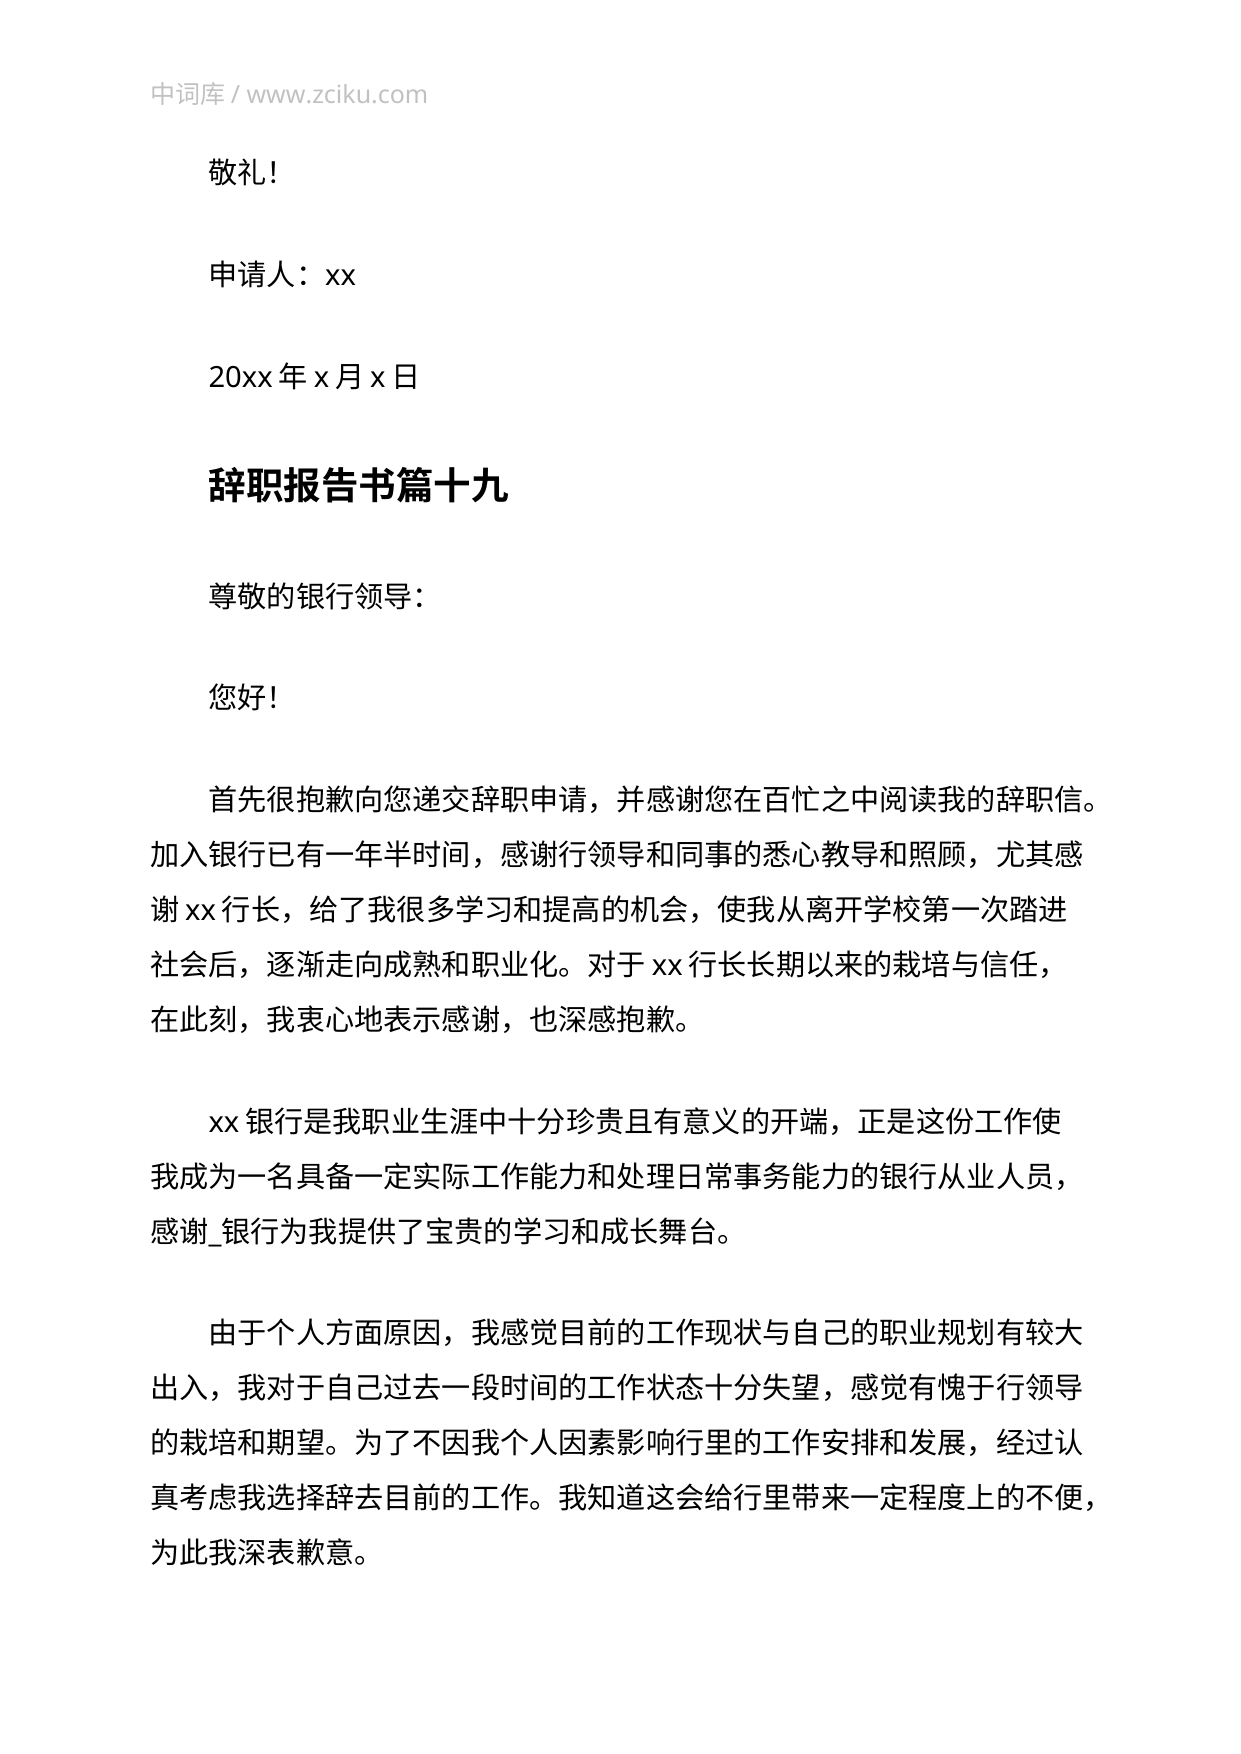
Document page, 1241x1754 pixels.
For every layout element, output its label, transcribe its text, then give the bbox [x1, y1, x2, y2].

text 您好！ [150, 675, 1090, 717]
text 申请人：xx [150, 252, 1090, 294]
text 辞职报告书篇十九 [150, 456, 1090, 510]
text 敬礼！ [150, 150, 1090, 192]
text 首先很抱歉向您递交辞职申请，并感谢您在百忙之中阅读我的辞职信。加入银行已有一年半时间，感谢行领导和同事的悉心教导和照顾，尤其感谢xx行长，给了我很多学习和提高的机会，使我从离开学校第一次踏进社会后，逐渐走向成熟和职业化。对于xx行长长期以来的栽培与信任，在此刻，我衷心地表示感谢，也深感抱歉。 [150, 777, 1090, 1039]
text 尊敬的银行领导： [150, 573, 1090, 615]
text 20xx年x月x日 [150, 354, 1090, 396]
text 由于个人方面原因，我感觉目前的工作现状与自己的职业规划有较大出入，我对于自己过去一段时间的工作状态十分失望，感觉有愧于行领导的栽培和期望。为了不因我个人因素影响行里的工作安排和发展，经过认真考虑我选择辞去目前的工作。我知道这会给行里带来一定程度上的不便，为此我深表歉意。 [150, 1310, 1090, 1572]
text xx银行是我职业生涯中十分珍贵且有意义的开端，正是这份工作使我成为一名具备一定实际工作能力和处理日常事务能力的银行从业人员，感谢_银行为我提供了宝贵的学习和成长舞台。 [150, 1098, 1090, 1251]
